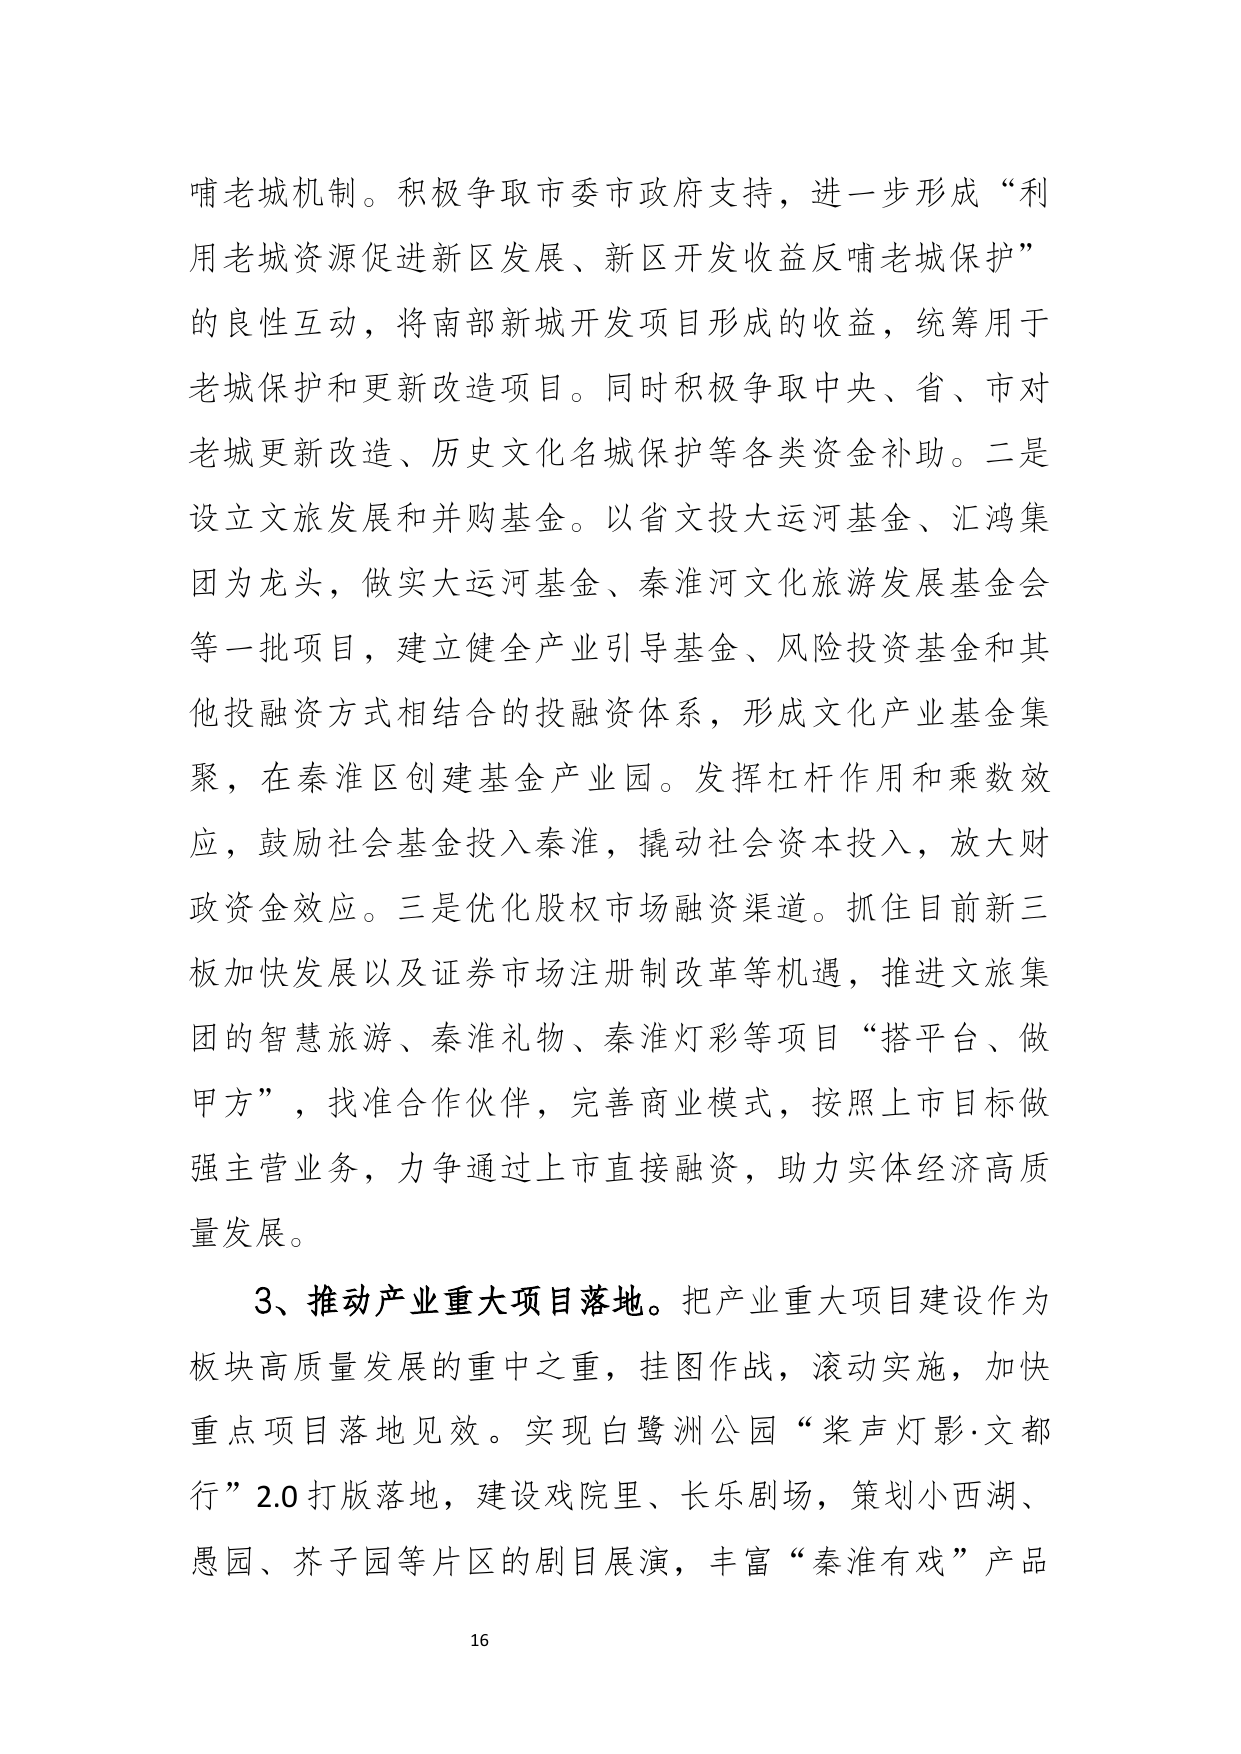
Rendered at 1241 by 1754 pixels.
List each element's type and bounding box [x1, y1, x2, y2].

text [187, 1267, 1053, 1592]
text [187, 162, 1053, 1267]
